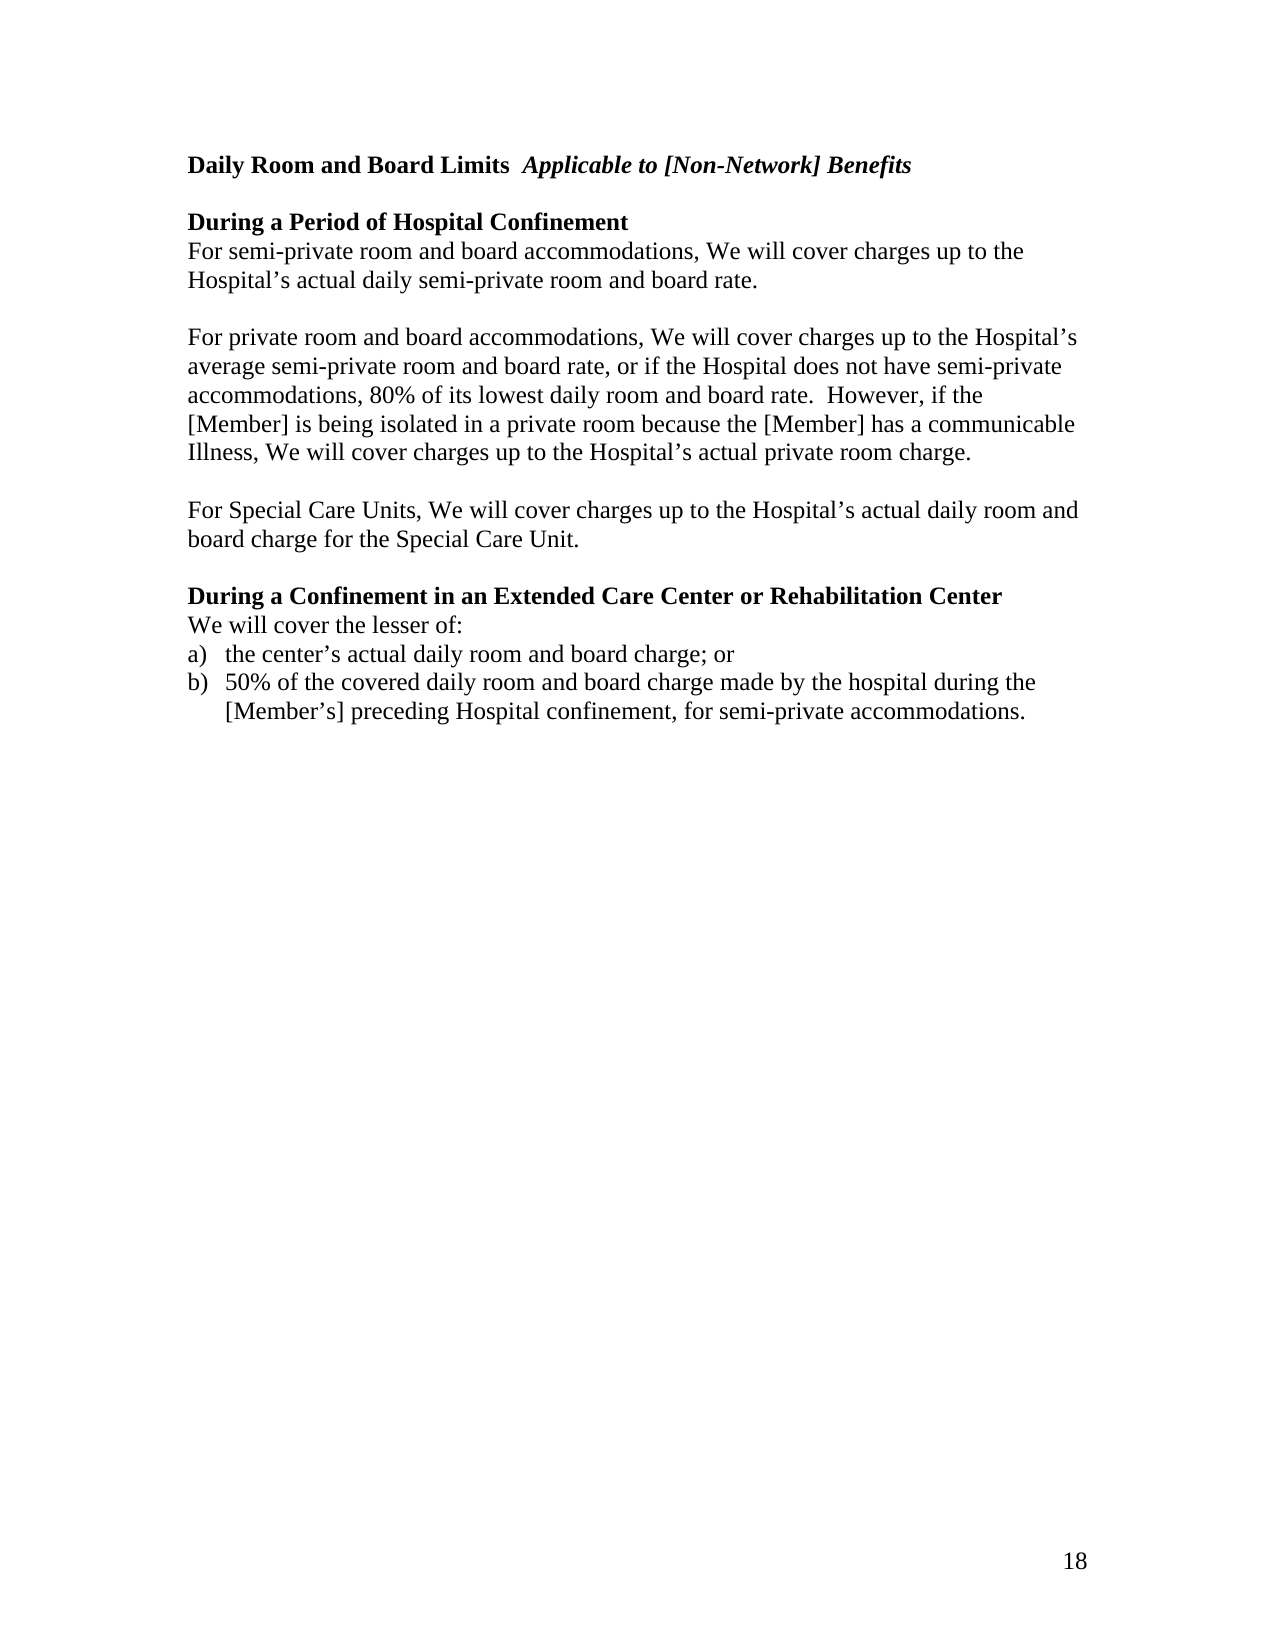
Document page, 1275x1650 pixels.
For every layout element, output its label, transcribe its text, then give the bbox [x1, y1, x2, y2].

text For private room and board accommodations, We will cover charges up to the Hospital’s average semi-private room and board rate, or if the Hospital does not have semi-private accommodations, 80% of its lowest daily room and board rate. However, if the [Member] is being isolated in a private room because the [Member] has a communicable Illness, We will cover charges up to the Hospital’s actual private room charge. [187, 322, 1087, 466]
text We will cover the lesser of: [187, 610, 1087, 639]
text During a Period of Hospital Confinement [187, 207, 1087, 236]
list 50% of the covered daily room and board charge made by the hospital during the [Member’s] preceding Hospital confinement, for semi-private accommodations. [187, 667, 1087, 725]
text For semi-private room and board accommodations, We will cover charges up to the Hospital’s actual daily semi-private room and board rate. [187, 236, 1087, 294]
list the center’s actual daily room and board charge; or [187, 639, 1087, 667]
text During a Confinement in an Extended or [187, 581, 1087, 610]
text Daily Room and Board Limits Applicable to [Non-Network] Benefits [187, 150, 1087, 179]
text For Special Care Units, We will cover charges up to the Hospital’s actual daily room and board charge for the Special Care Unit. [187, 495, 1087, 552]
